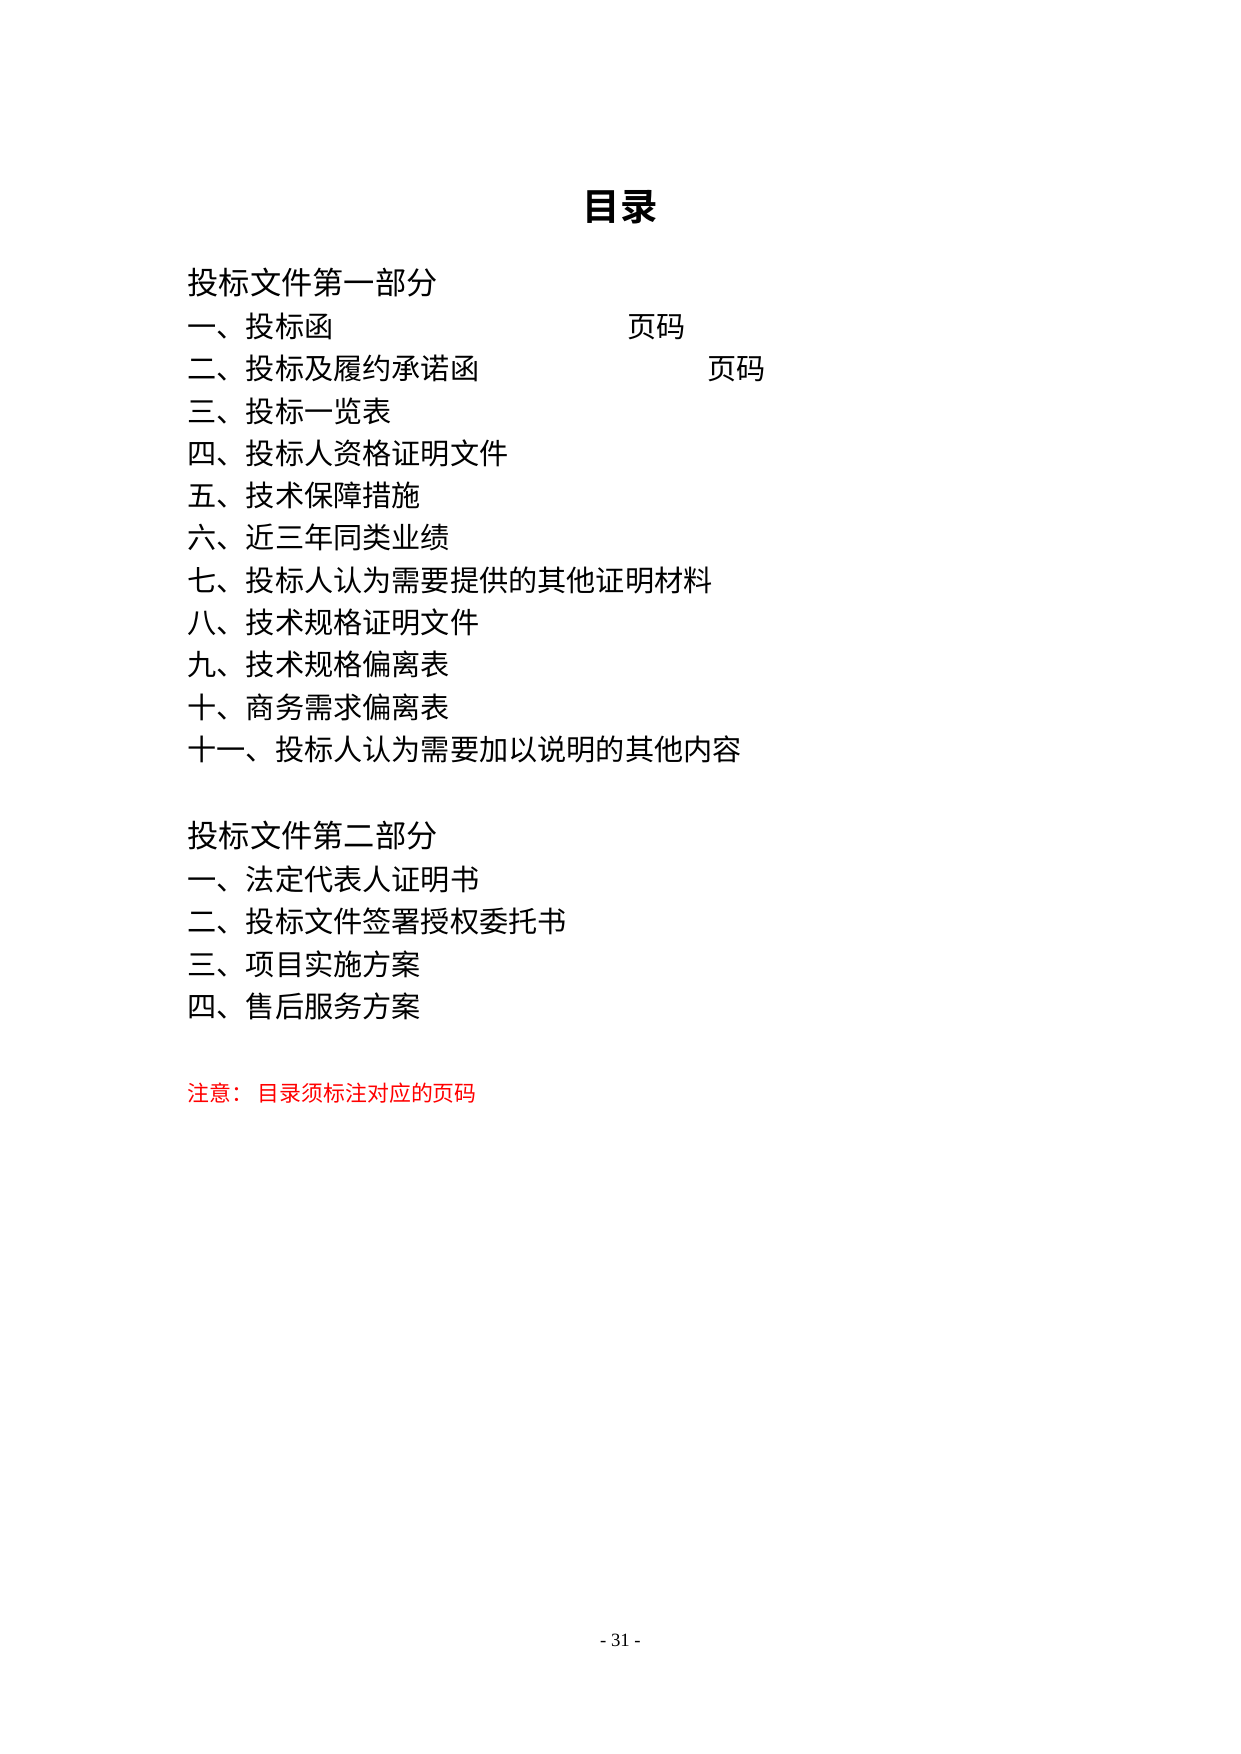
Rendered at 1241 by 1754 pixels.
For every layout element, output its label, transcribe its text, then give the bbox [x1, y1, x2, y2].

text 三、投标一览表 [187, 388, 1053, 431]
text 投标文件第一部分 [187, 258, 1053, 304]
text 一、法定代表人证明书 [187, 857, 1053, 899]
text 六、近三年同类业绩 [187, 515, 1053, 557]
text 三、项目实施方案 [187, 941, 1053, 983]
text 五、技术保障措施 [187, 473, 1053, 515]
text 十一、投标人认为需要加以说明的其他内容 [187, 727, 1053, 769]
text 四、售后服务方案 [187, 983, 1053, 1026]
text 二、投标及履约承诺函 页码 [187, 346, 1053, 388]
text 四、投标人资格证明文件 [187, 431, 1053, 473]
text 十、商务需求偏离表 [187, 684, 1053, 727]
text 八、技术规格证明文件 [187, 600, 1053, 642]
text 二、投标文件签署授权委托书 [187, 899, 1053, 941]
text 注意： 目录须标注对应的页码 [187, 1076, 1053, 1108]
subtitle 目录 [187, 177, 1053, 231]
text 七、投标人认为需要提供的其他证明材料 [187, 557, 1053, 600]
text 投标文件第二部分 [187, 811, 1053, 857]
text 一、投标函 页码 [187, 304, 1053, 346]
text 九、技术规格偏离表 [187, 642, 1053, 684]
